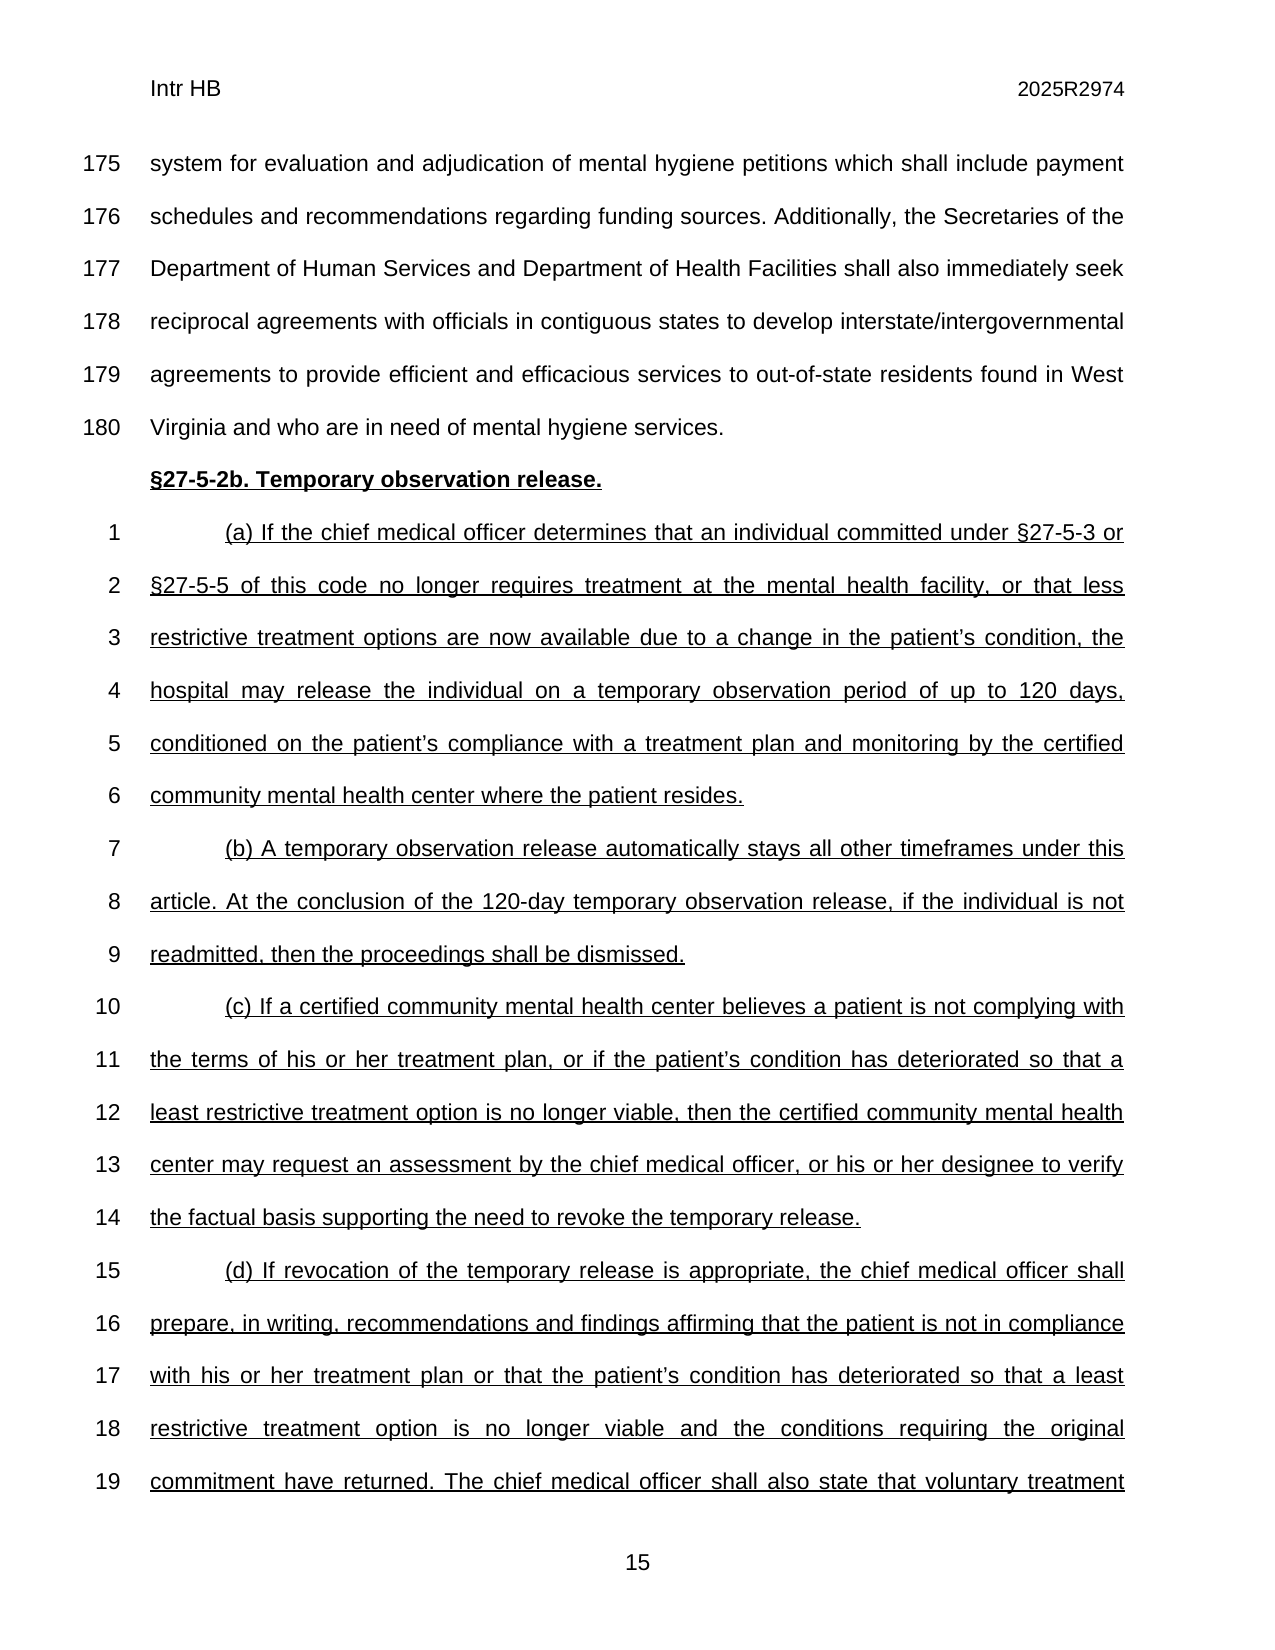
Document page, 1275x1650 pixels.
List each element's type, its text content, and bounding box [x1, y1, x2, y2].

text (b) A temporary observation release automatically stays all other timeframes under this article. At the conclusion of the 120-day temporary observation release, if the individual is not readmitted, then the proceedings shall be dismissed. [150, 912, 1125, 967]
text (b) A temporary observation release automatically stays all other timeframes under this article. At the conclusion of the 120-day temporary observation release, if the individual is not readmitted, then the proceedings shall be dismissed. [150, 835, 1125, 911]
text (a) If the chief medical officer determines that an individual committed under §27-5-3 or §27-5-5 of this code no longer requires treatment at the mental health facility, or that less restrictive treatment options are now available due to a change in the patient’s condition, the hospital may release the individual on a temporary observation period of up to 120 days, conditioned on the patient’s compliance with a treatment plan and monitoring by the certified community mental health center where the patient resides. [150, 648, 1125, 700]
text (a) If the chief medical officer determines that an individual committed under §27-5-3 or §27-5-5 of this code no longer requires treatment at the mental health facility, or that less restrictive treatment options are now available due to a change in the patient’s condition, the hospital may release the individual on a temporary observation period of up to 120 days, conditioned on the patient’s compliance with a treatment plan and monitoring by the certified community mental health center where the patient resides. [150, 596, 1125, 647]
text (c) If a certified community mental health center believes a patient is not complying with the terms of his or her treatment plan, or if the patient’s condition has deteriorated so that a least restrictive treatment option is no longer viable, then the certified community mental health center may request an assessment by the chief medical officer, or his or her designee to verify the factual basis supporting the need to revoke the temporary release. [150, 993, 1125, 1231]
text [150, 150, 1125, 440]
text (a) If the chief medical officer determines that an individual committed under §27-5-3 or §27-5-5 of this code no longer requires treatment at the mental health facility, or that less restrictive treatment options are now available due to a change in the patient’s condition, the hospital may release the individual on a temporary observation period of up to 120 days, conditioned on the patient’s compliance with a treatment plan and monitoring by the certified community mental health center where the patient resides. [150, 519, 1125, 594]
subtitle §27-5-2b. Temporary observation release. [150, 466, 1125, 493]
text (a) If the chief medical officer determines that an individual committed under §27-5-3 or §27-5-5 of this code no longer requires treatment at the mental health facility, or that less restrictive treatment options are now available due to a change in the patient’s condition, the hospital may release the individual on a temporary observation period of up to 120 days, conditioned on the patient’s compliance with a treatment plan and monitoring by the certified community mental health center where the patient resides. [150, 754, 1125, 809]
text (a) If the chief medical officer determines that an individual committed under §27-5-3 or §27-5-5 of this code no longer requires treatment at the mental health facility, or that less restrictive treatment options are now available due to a change in the patient’s condition, the hospital may release the individual on a temporary observation period of up to 120 days, conditioned on the patient’s compliance with a treatment plan and monitoring by the certified community mental health center where the patient resides. [150, 701, 1125, 753]
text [150, 1439, 1125, 1490]
